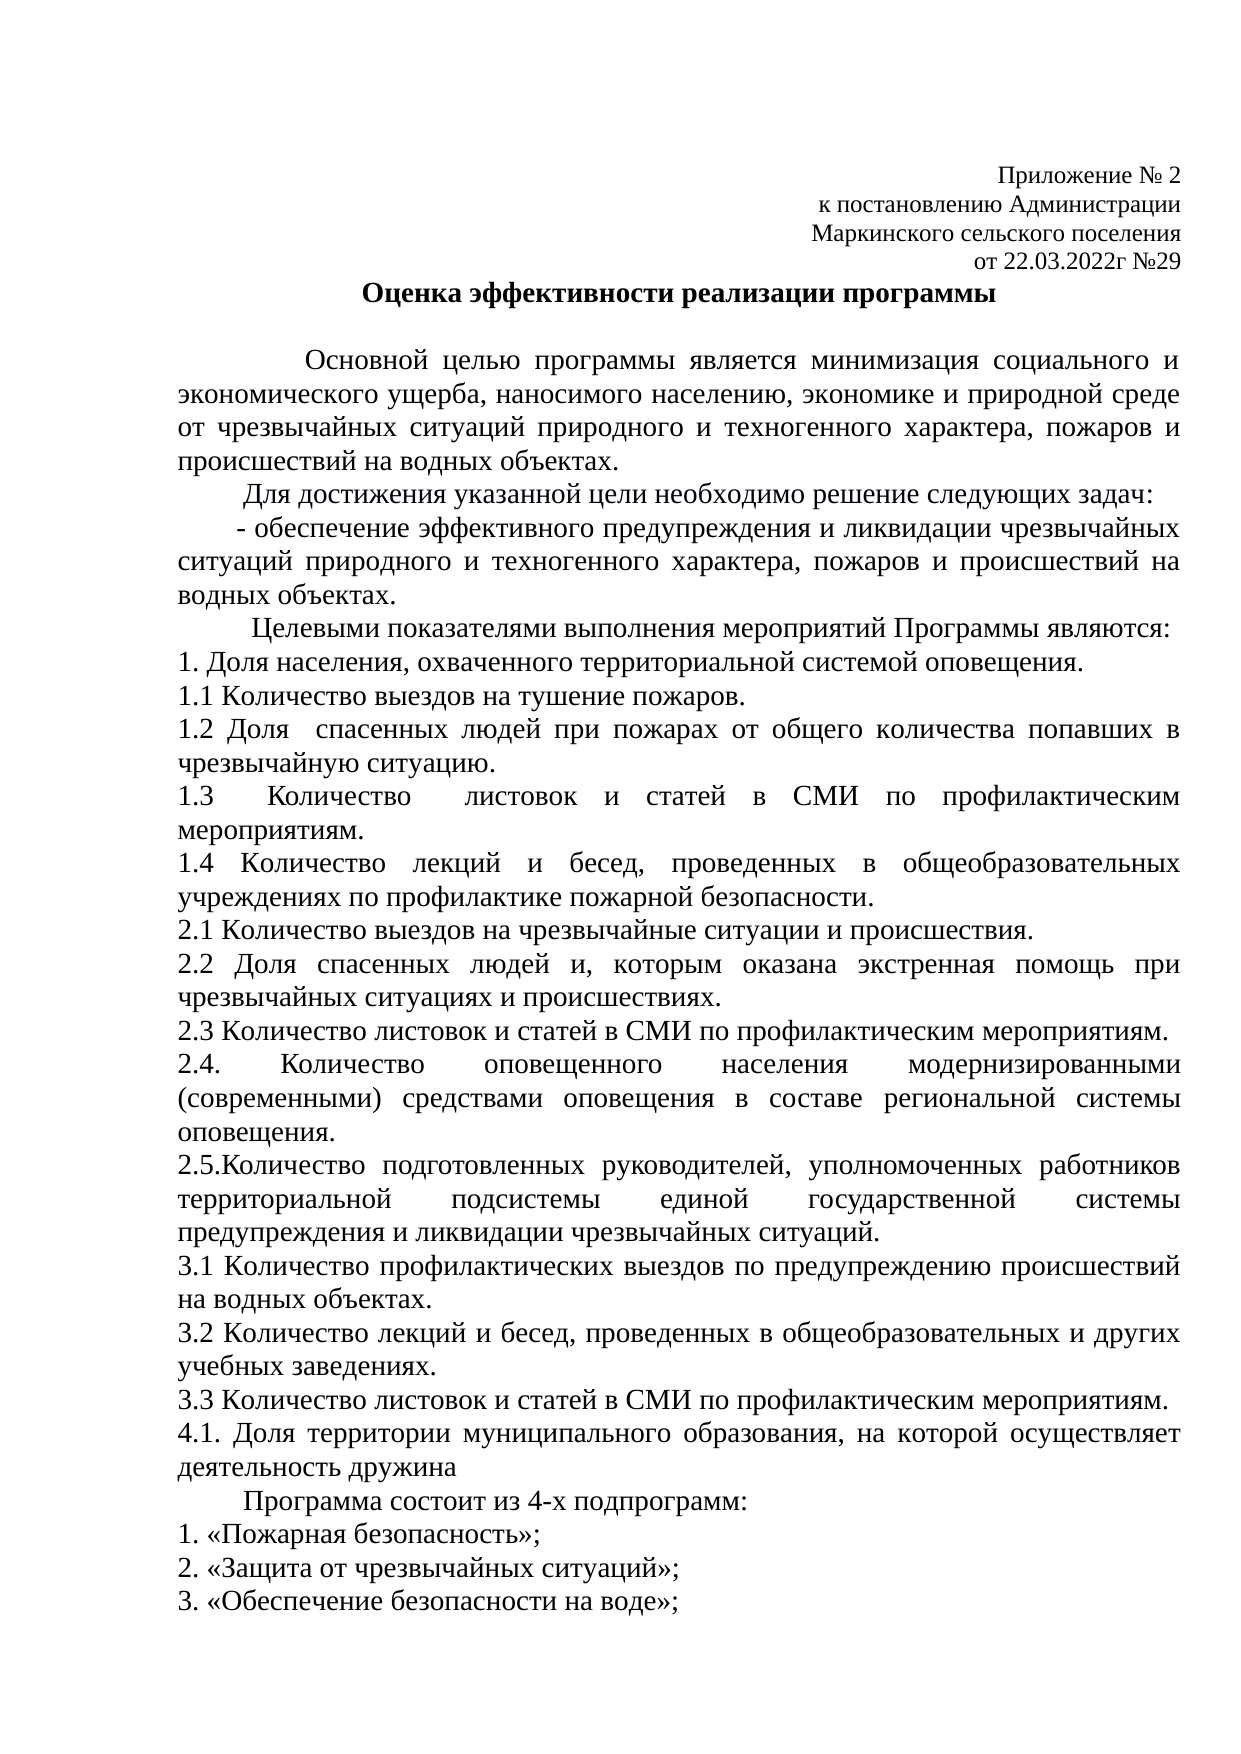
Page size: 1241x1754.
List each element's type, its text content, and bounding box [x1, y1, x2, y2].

text 2.1 Количество выездов на чрезвычайные ситуации и происшествия. [177, 912, 1181, 946]
text 1. Доля населения, охваченного территориальной системой оповещения. [177, 644, 1181, 678]
text к постановлению Администрации [177, 189, 1181, 218]
text 1.1 Количество выездов на тушение пожаров. [177, 678, 1181, 711]
text 2.3 Количество листовок и статей в СМИ по профилактическим мероприятиям. [177, 1013, 1181, 1047]
text 4.1. Доля территории муниципального образования, на которой осуществляет деятельность дружина [177, 1416, 1181, 1483]
text Программа состоит из 4-х подпрограмм: [177, 1483, 1181, 1516]
text от 22.03.2022г №29 [177, 246, 1181, 275]
text 1.3 Количество листовок и статей в СМИ по профилактическим мероприятиям. [177, 778, 1181, 845]
text 3. «Обеспечение безопасности на воде»; [177, 1583, 1181, 1617]
text Оценка эффективности реализации программы [177, 275, 1181, 309]
text 3.2 Количество лекций и бесед, проведенных в общеобразовательных и других учебных заведениях. [177, 1315, 1181, 1382]
text 1. «Пожарная безопасность»; [177, 1516, 1181, 1550]
text Целевыми показателями выполнения мероприятий Программы являются: [177, 611, 1181, 644]
text 1.4 Количество лекций и бесед, проведенных в общеобразовательных учреждениях по профилактике пожарной безопасности. [177, 845, 1181, 912]
subtitle Приложение № 2 [177, 160, 1181, 189]
text 2.4. Количество оповещенного населения модернизированными (современными) средствами оповещения в составе региональной системы оповещения. [177, 1047, 1181, 1147]
text 3.1 Количество профилактических выездов по предупреждению происшествий на водных объектах. [177, 1248, 1181, 1315]
text Маркинского сельского поселения [177, 218, 1181, 246]
text 1.2 Доля спасенных людей при пожарах от общего количества попавших в чрезвычайную ситуацию. [177, 711, 1181, 778]
text - обеспечение эффективного предупреждения и ликвидации чрезвычайных ситуаций природного и техногенного характера, пожаров и происшествий на водных объектах. [177, 510, 1181, 611]
text 2. «Защита от чрезвычайных ситуаций»; [177, 1550, 1181, 1583]
text Основной целью программы является минимизация социального и экономического ущерба, наносимого населению, экономике и природной среде от чрезвычайных ситуаций природного и техногенного характера, пожаров и происшествий на водных объектах. [177, 342, 1181, 476]
text 2.5.Количество подготовленных руководителей, уполномоченных работников территориальной подсистемы единой государственной системы предупреждения и ликвидации чрезвычайных ситуаций. [177, 1147, 1181, 1248]
text Для достижения указанной цели необходимо решение следующих задач: [177, 476, 1181, 510]
text 2.2 Доля спасенных людей и, которым оказана экстренная помощь при чрезвычайных ситуациях и происшествиях. [177, 946, 1181, 1013]
text 3.3 Количество листовок и статей в СМИ по профилактическим мероприятиям. [177, 1382, 1181, 1416]
